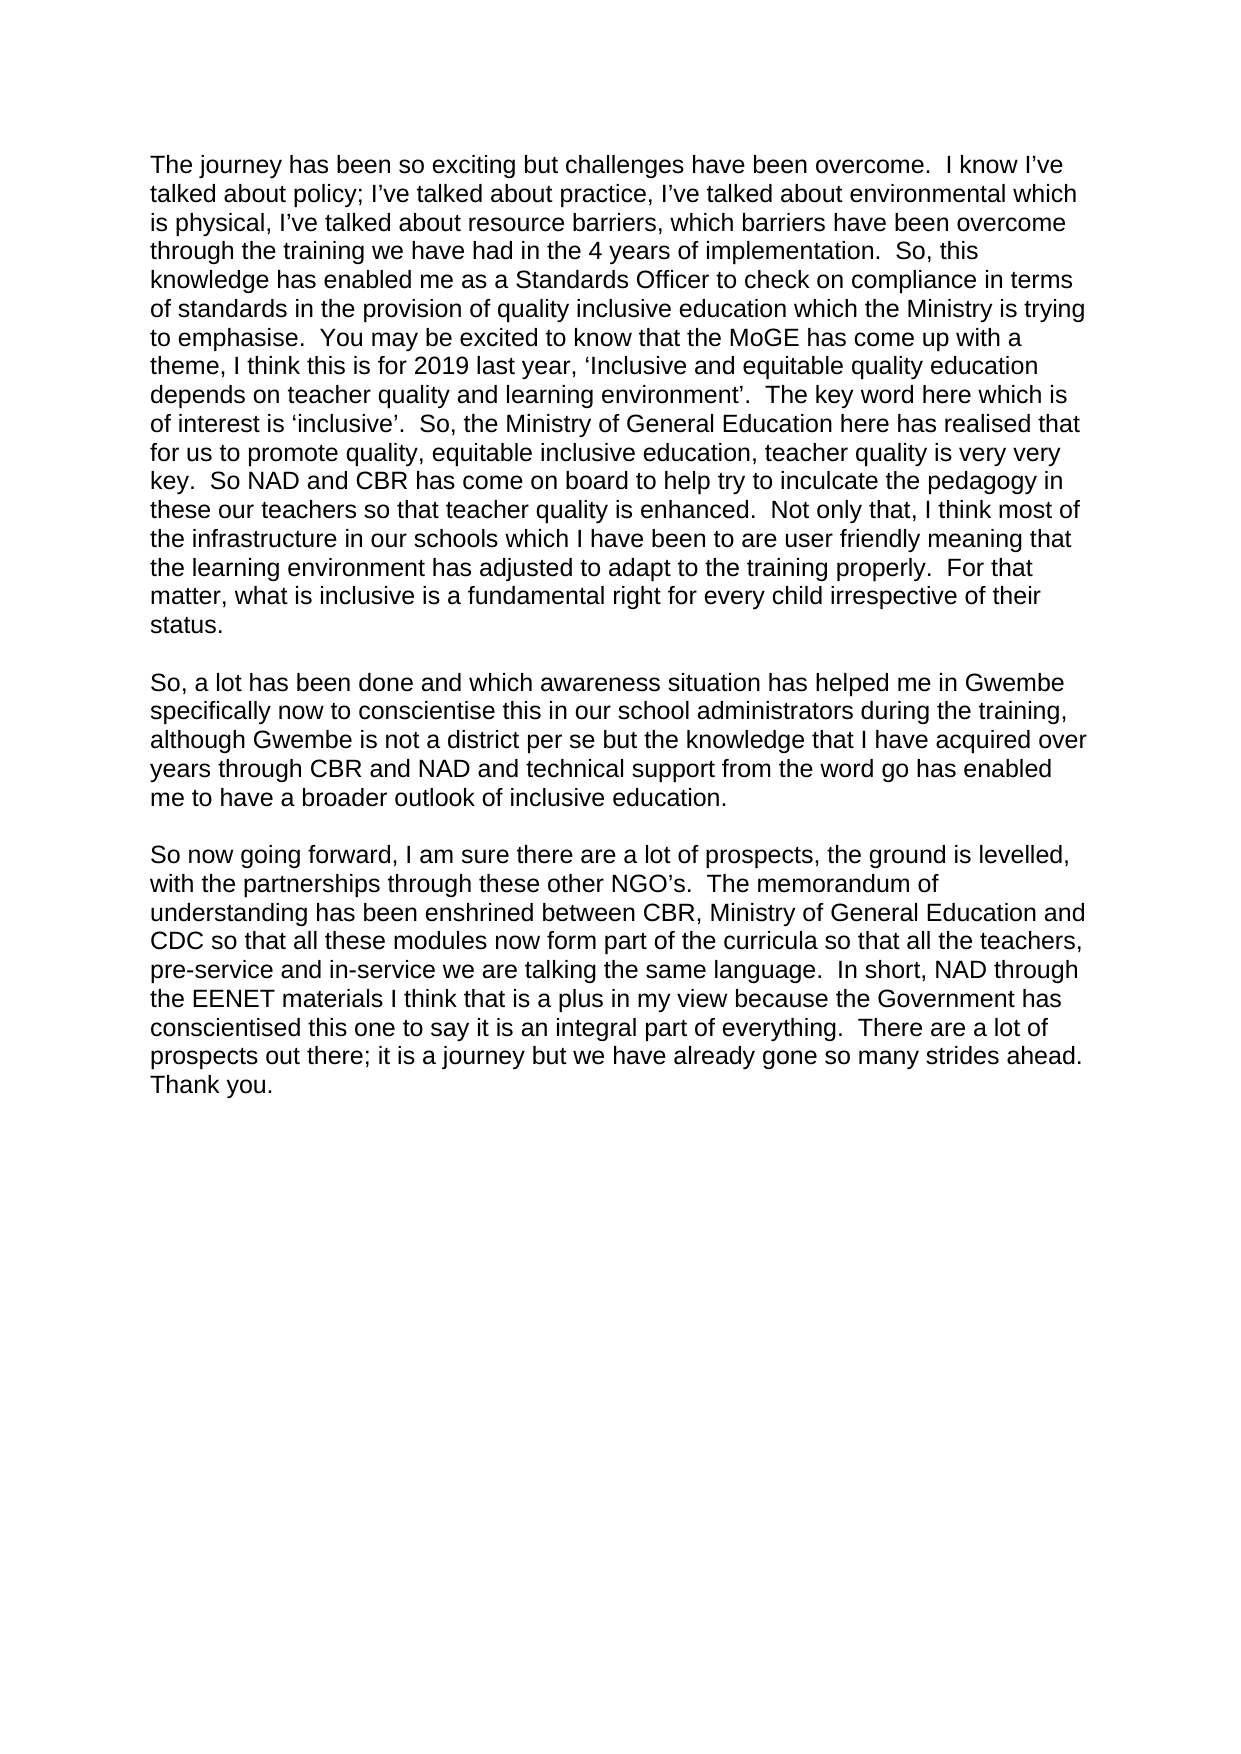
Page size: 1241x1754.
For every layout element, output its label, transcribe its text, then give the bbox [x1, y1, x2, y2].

text So now going forward, I am sure there are a lot of prospects, the ground is levelled, with the partnerships through these other NGO’s. The memorandum of understanding has been enshrined between CBR, Ministry of General Education and CDC so that all these modules now form part of the curricula so that all the teachers, pre-service and in-service we are talking the same language. In short, NAD through the EENET materials I think that is a plus in my view because the Government has conscientised this one to say it is an integral part of everything. There are a lot of prospects out there; it is a journey but we have already gone so many strides ahead. Thank you. [150, 840, 1090, 1099]
text So, a lot has been done and which awareness situation has helped me in Gwembe specifically now to conscientise this in our school administrators during the training, although Gwembe is not a district per se but the knowledge that I have acquired over years through CBR and NAD and technical support from the word go has enabled me to have a broader outlook of inclusive education. [150, 667, 1090, 811]
text The journey has been so exciting but challenges have been overcome. I know I’ve talked about policy; I’ve talked about practice, I’ve talked about environmental which is physical, I’ve talked about resource barriers, which barriers have been overcome through the training we have had in the 4 years of implementation. So, this knowledge has enabled me as a Standards Officer to check on compliance in terms of standards in the provision of quality inclusive education which the Ministry is trying to emphasise. You may be excited to know that the MoGE has come up with a theme, I think this is for 2019 last year, ‘Inclusive and equitable quality education depends on teacher quality and learning environment’. The key word here which is of interest is ‘inclusive’. So, the Ministry of General Education here has realised that for us to promote quality, equitable inclusive education, teacher quality is very very key. So NAD and CBR has come on board to help try to inculcate the pedagogy in these our teachers so that teacher quality is enhanced. Not only that, I think most of the infrastructure in our schools which I have been to are user friendly meaning that the learning environment has adjusted to adapt to the training properly. For that matter, what is inclusive is a fundamental right for every child irrespective of their status. [150, 150, 1090, 639]
